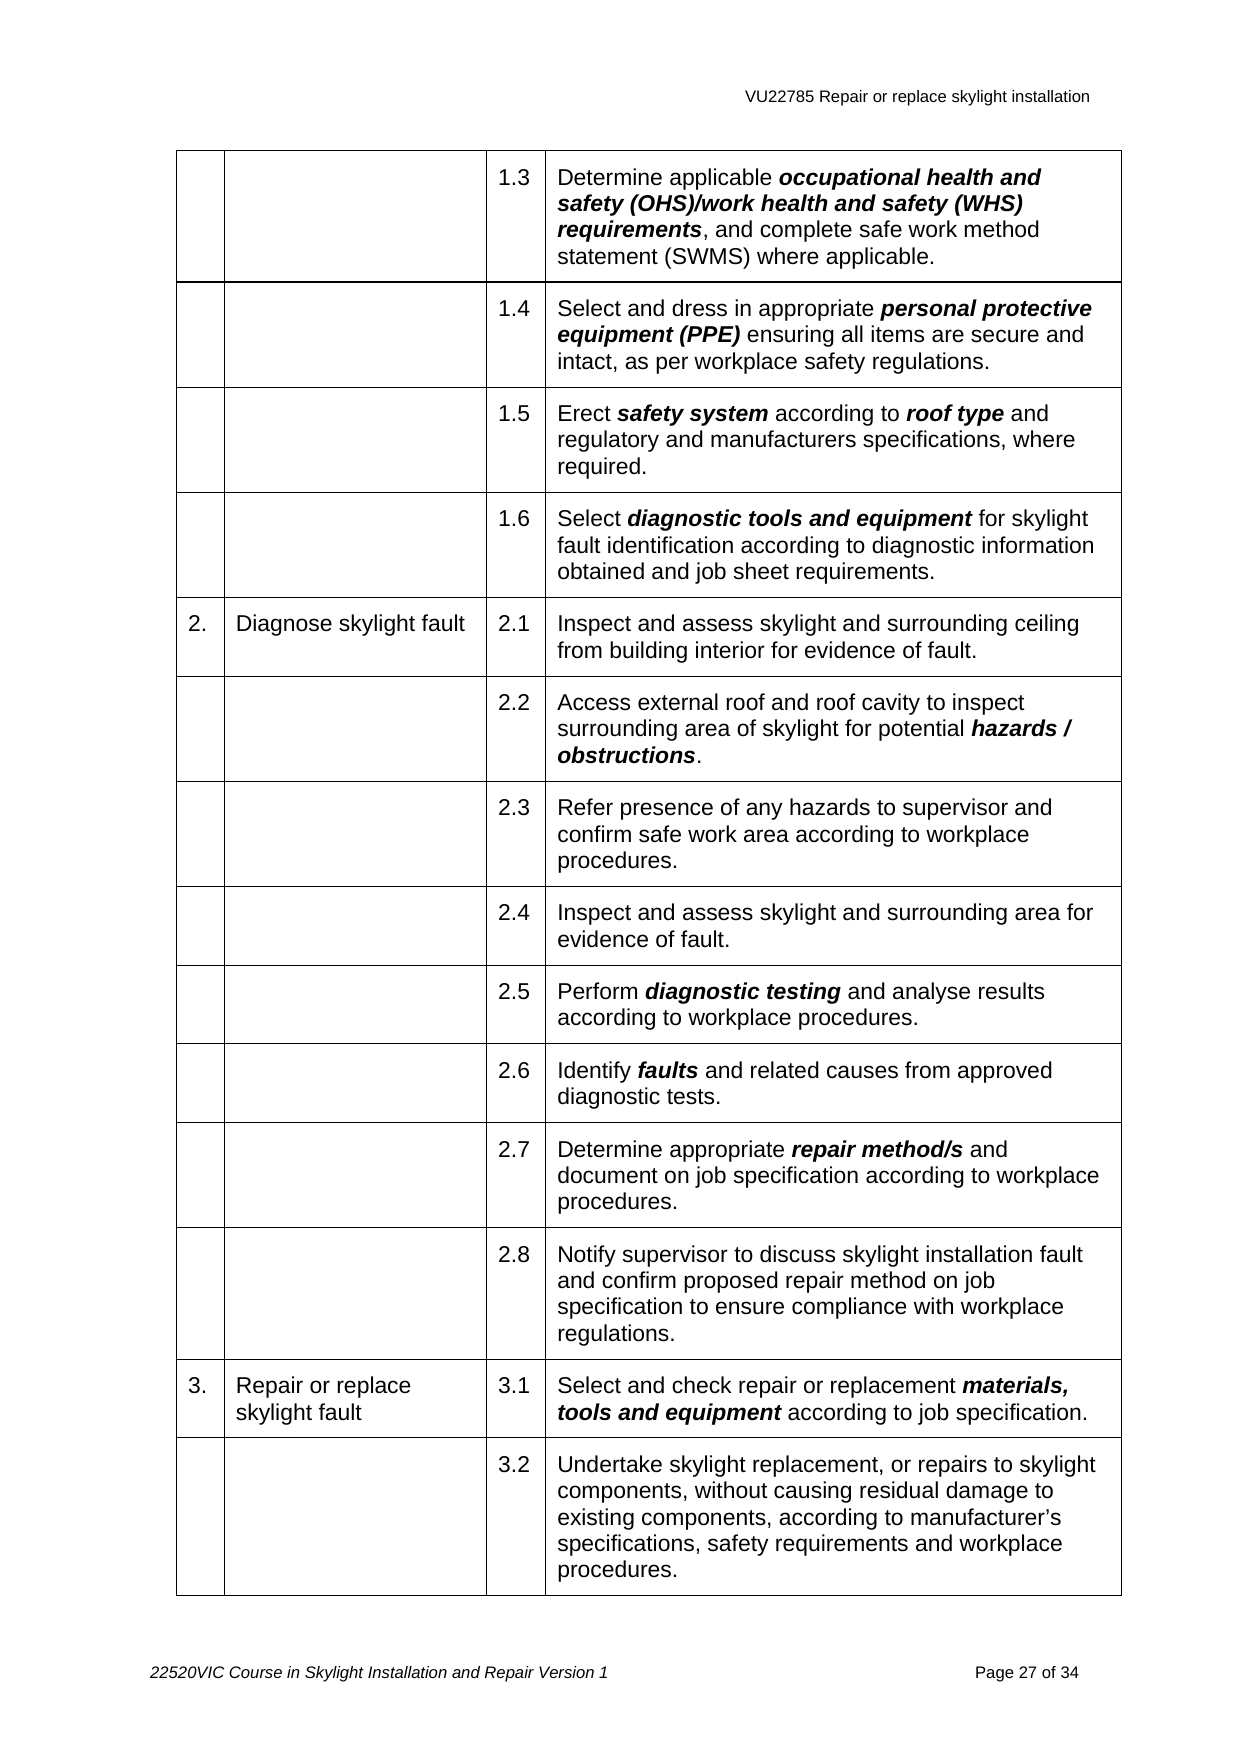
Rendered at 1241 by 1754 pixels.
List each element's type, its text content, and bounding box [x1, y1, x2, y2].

table_cell [225, 966, 486, 1043]
table_cell [177, 1044, 224, 1122]
table_cell Select diagnostic tools and equipment for skylight fault identification according to diagnostic information obtained and job sheet requirements. [546, 493, 1121, 597]
table_cell Select and dress in appropriate personal protective equipment (PPE) ensuring all items are secure and intact, as per workplace safety regulations. [546, 283, 1121, 387]
table_cell [225, 1228, 486, 1358]
table_cell [225, 493, 486, 597]
table_cell Notify supervisor to discuss skylight installation fault and confirm proposed repair method on job specification to ensure compliance with workplace regulations. [546, 1228, 1121, 1358]
table_cell 1.5 [487, 388, 545, 492]
table_cell [225, 677, 486, 781]
table_cell [225, 1123, 486, 1227]
table_cell 2.6 [487, 1044, 545, 1122]
table_cell [225, 151, 486, 281]
table_cell Inspect and assess skylight and surrounding area for evidence of fault. [546, 887, 1121, 964]
table_cell 2.1 [487, 598, 545, 676]
table_cell 2.4 [487, 887, 545, 964]
table_cell 1.6 [487, 493, 545, 597]
table_cell [225, 887, 486, 964]
table_cell 3. [177, 1360, 224, 1437]
table_cell [177, 151, 224, 281]
table_cell [225, 1438, 486, 1595]
table_cell [225, 283, 486, 387]
table_cell [177, 677, 224, 781]
table_cell 3.1 [487, 1360, 545, 1437]
table_cell 2.3 [487, 782, 545, 886]
table_cell Undertake skylight replacement, or repairs to skylight components, without causing residual damage to existing components, according to manufacturer’s specifications, safety requirements and workplace procedures. [546, 1438, 1121, 1595]
table_cell [225, 782, 486, 886]
table_cell [225, 1044, 486, 1122]
table_cell Diagnose skylight fault [225, 598, 486, 676]
table_cell [177, 782, 224, 886]
table_cell 2.5 [487, 966, 545, 1043]
table_cell Select and check repair or replacement materials, tools and equipment according to job specification. [546, 1360, 1121, 1437]
table_cell 2.2 [487, 677, 545, 781]
table_cell Refer presence of any hazards to supervisor and confirm safe work area according to workplace procedures. [546, 782, 1121, 886]
table_cell Determine appropriate repair method/s and document on job specification according to workplace procedures. [546, 1123, 1121, 1227]
table_cell [177, 1123, 224, 1227]
table_cell Repair or replace skylight fault [225, 1360, 486, 1437]
table_cell 2.7 [487, 1123, 545, 1227]
table_cell [177, 887, 224, 964]
table_cell 3.2 [487, 1438, 545, 1595]
table_cell [177, 283, 224, 387]
table_cell Access external roof and roof cavity to inspect surrounding area of skylight for potential hazards / obstructions. [546, 677, 1121, 781]
table_cell 2.8 [487, 1228, 545, 1358]
table_cell [177, 1228, 224, 1358]
table_cell Perform diagnostic testing and analyse results according to workplace procedures. [546, 966, 1121, 1043]
table_cell Identify faults and related causes from approved diagnostic tests. [546, 1044, 1121, 1122]
table_cell Erect safety system according to roof type and regulatory and manufacturers specifications, where required. [546, 388, 1121, 492]
table_cell [177, 388, 224, 492]
table_cell Determine applicable occupational health and safety (OHS)/work health and safety (WHS) requirements, and complete safe work method statement (SWMS) where applicable. [546, 151, 1121, 281]
table_cell [177, 1438, 224, 1595]
table_cell 1.3 [487, 151, 545, 281]
table_cell [177, 493, 224, 597]
table_cell [177, 966, 224, 1043]
table_cell 2. [177, 598, 224, 676]
table_cell [225, 388, 486, 492]
table_cell 1.4 [487, 283, 545, 387]
table_cell Inspect and assess skylight and surrounding ceiling from building interior for evidence of fault. [546, 598, 1121, 676]
